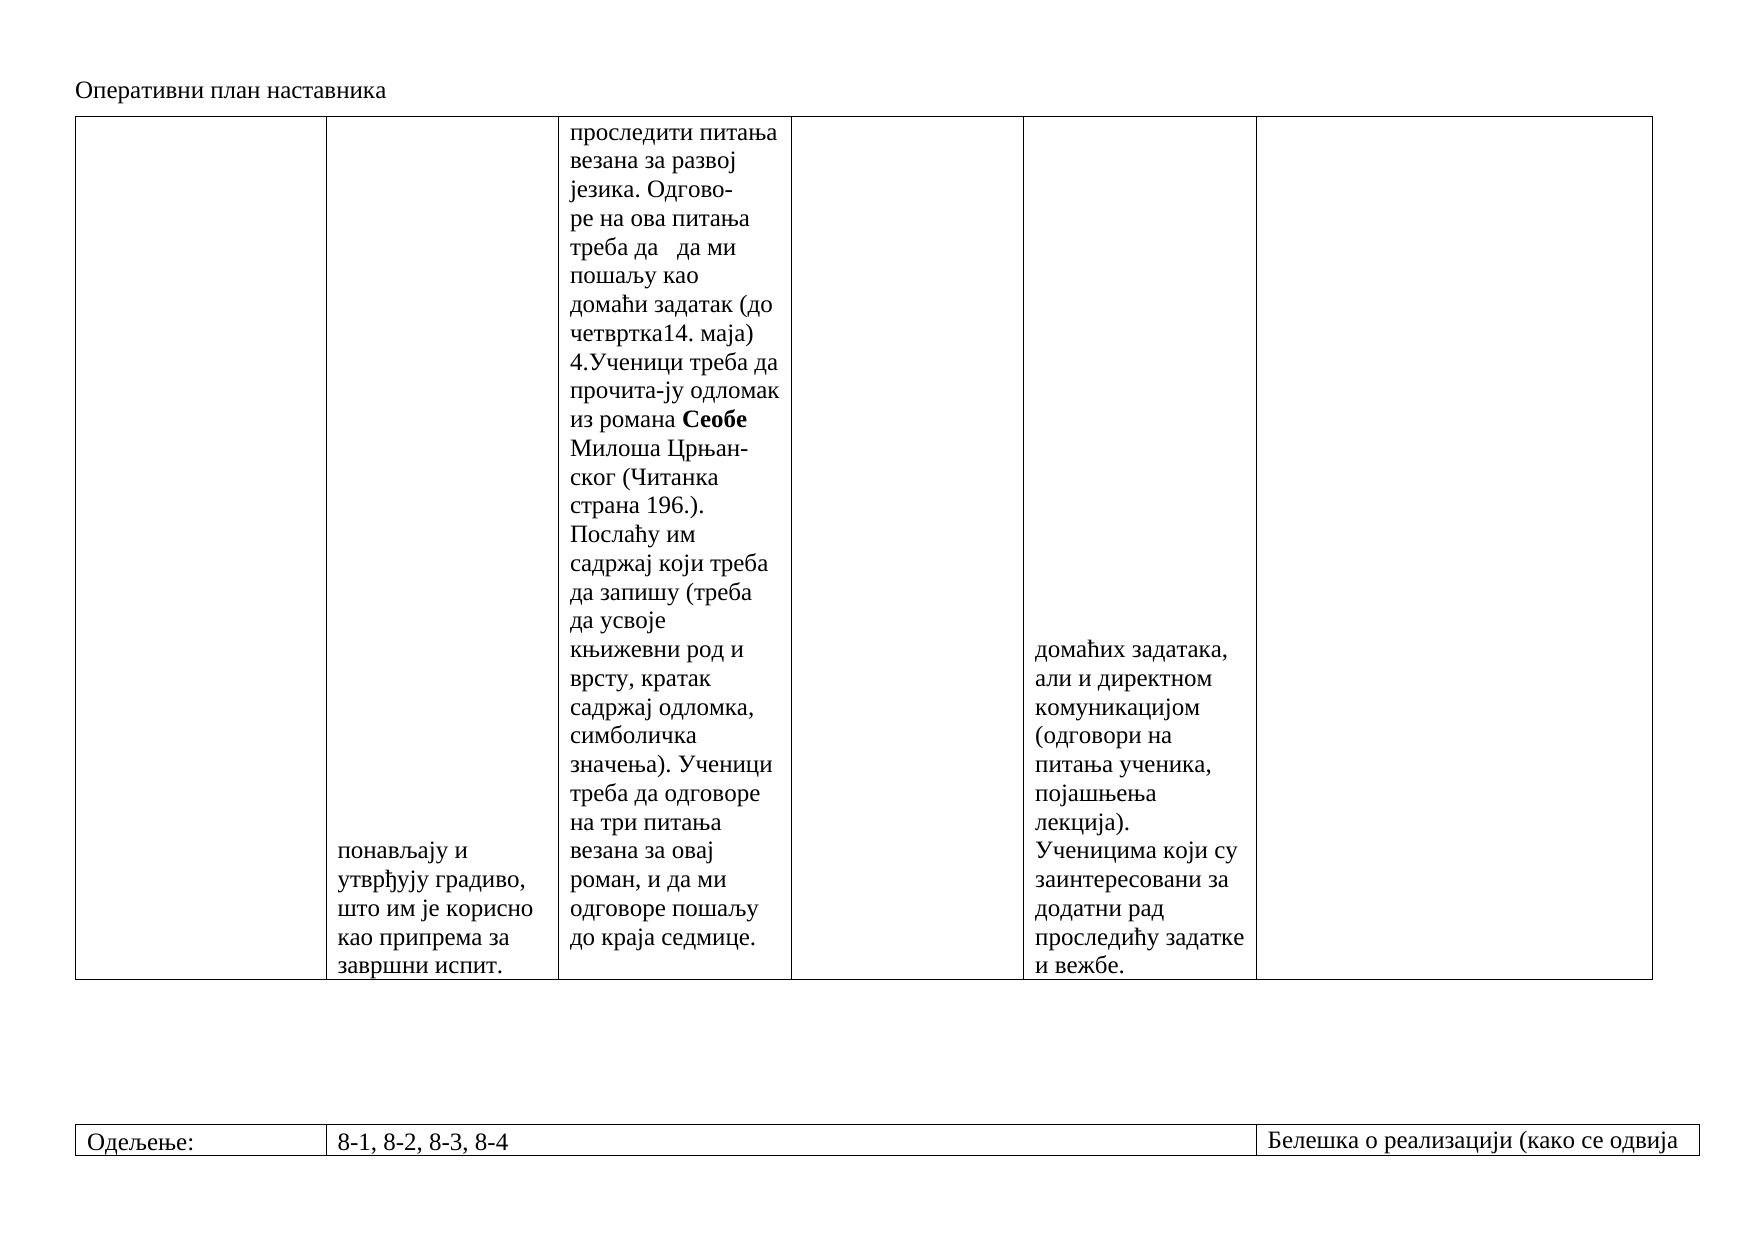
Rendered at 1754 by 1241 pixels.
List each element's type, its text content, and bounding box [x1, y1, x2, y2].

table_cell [327, 117, 558, 979]
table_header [1257, 1125, 1699, 1155]
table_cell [1024, 117, 1256, 979]
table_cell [559, 117, 791, 979]
table_header 8-1, 8-2, 8-3, 8-4 [327, 1125, 1256, 1155]
table_cell [1257, 117, 1652, 979]
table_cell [76, 117, 326, 979]
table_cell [792, 117, 1023, 979]
table_header Одељење: [76, 1125, 326, 1155]
